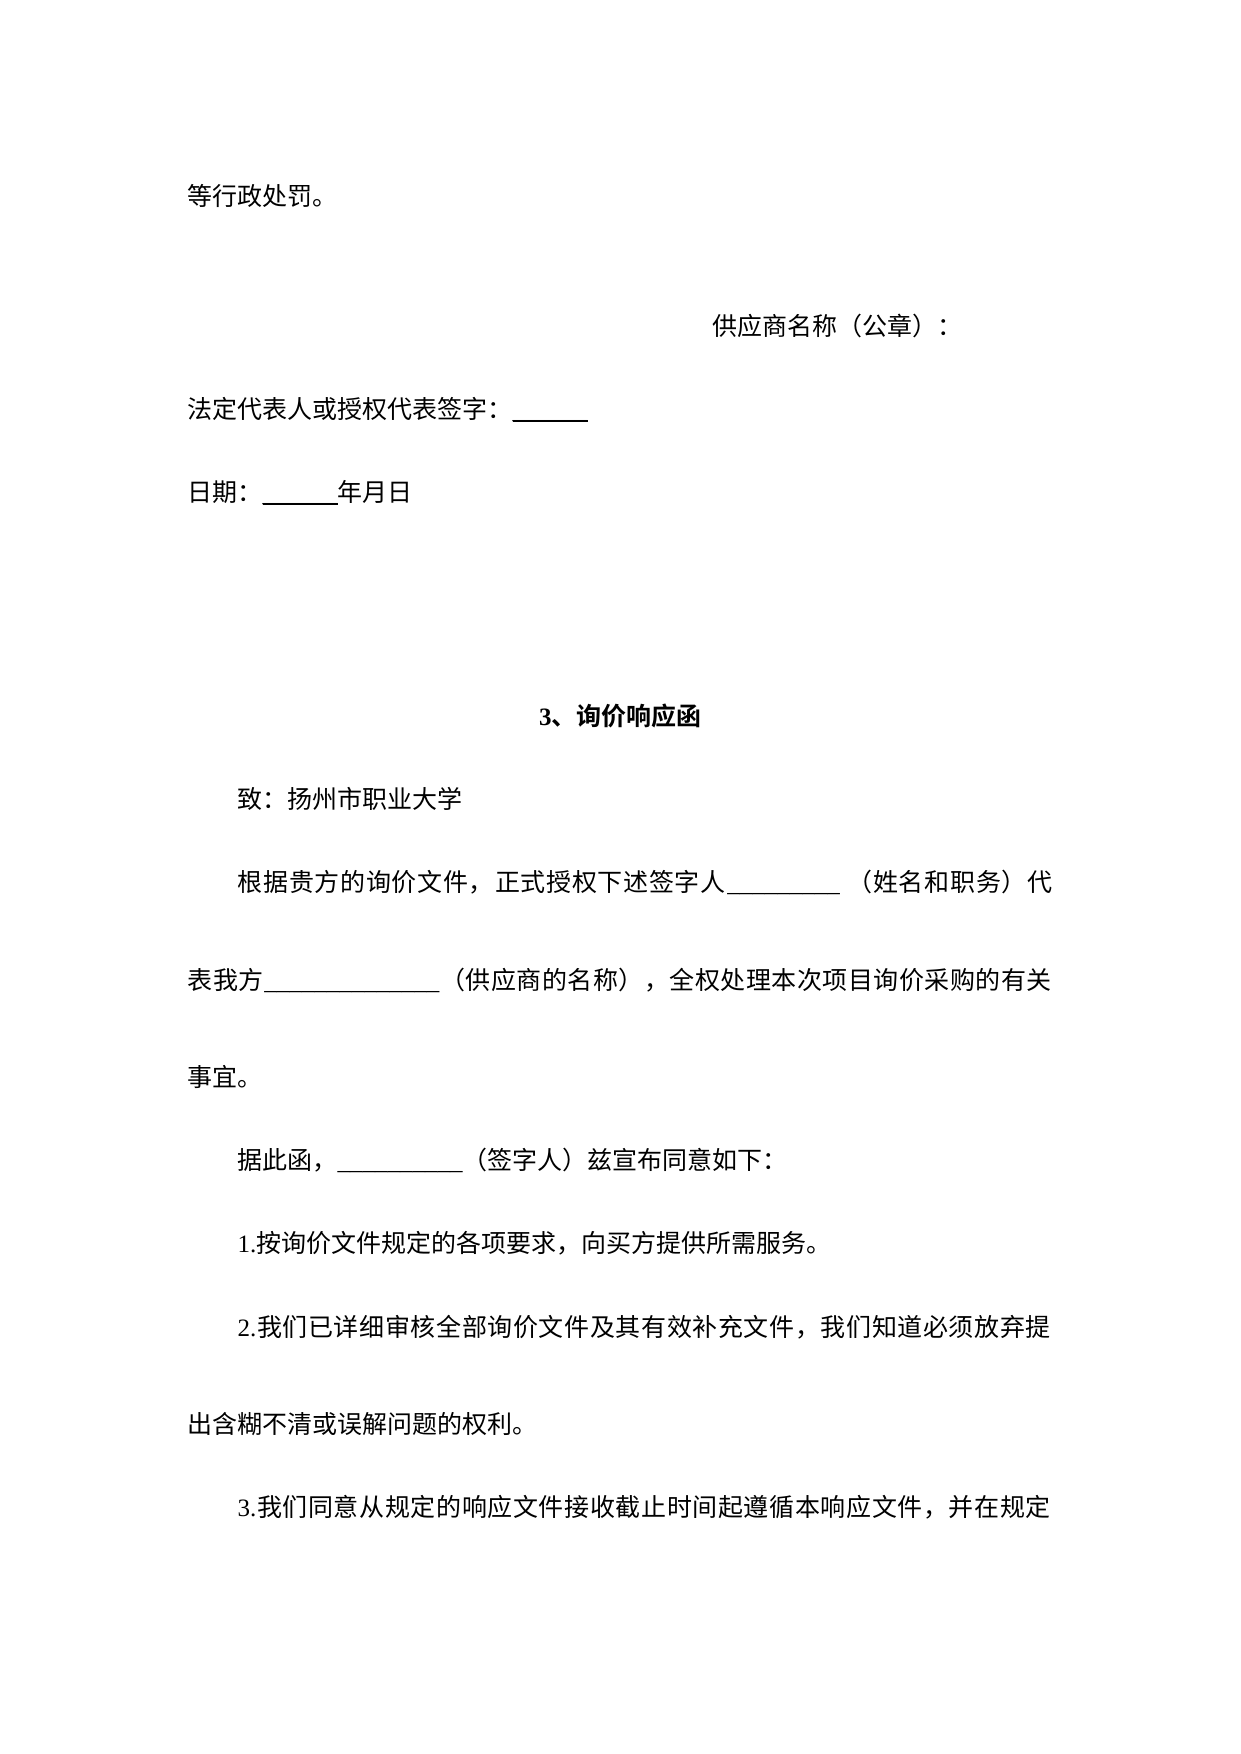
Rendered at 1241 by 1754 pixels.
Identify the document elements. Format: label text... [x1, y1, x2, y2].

text 3、询价响应函 [187, 682, 1053, 747]
text 据此函，__________（签字人）兹宣布同意如下： [187, 1126, 1053, 1191]
text 供应商名称（公章）： [187, 292, 1053, 357]
text 法定代表人或授权代表签字：______ [187, 375, 1053, 440]
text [187, 162, 1053, 227]
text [187, 1473, 1053, 1538]
text 1.按询价文件规定的各项要求，向买方提供所需服务。 [187, 1209, 1053, 1274]
text 2.我们已详细审核全部询价文件及其有效补充文件，我们知道必须放弃提出含糊不清或误解问题的权利。 [187, 1293, 1053, 1455]
text 日期：______年月日 [187, 458, 1053, 523]
text 根据贵方的询价文件，正式授权下述签字人_________ （姓名和职务）代表我方______________（供应商的名称），全权处理本次项目询价采购的有关事宜。 [187, 848, 1053, 1108]
text 致：扬州市职业大学 [187, 765, 1053, 830]
